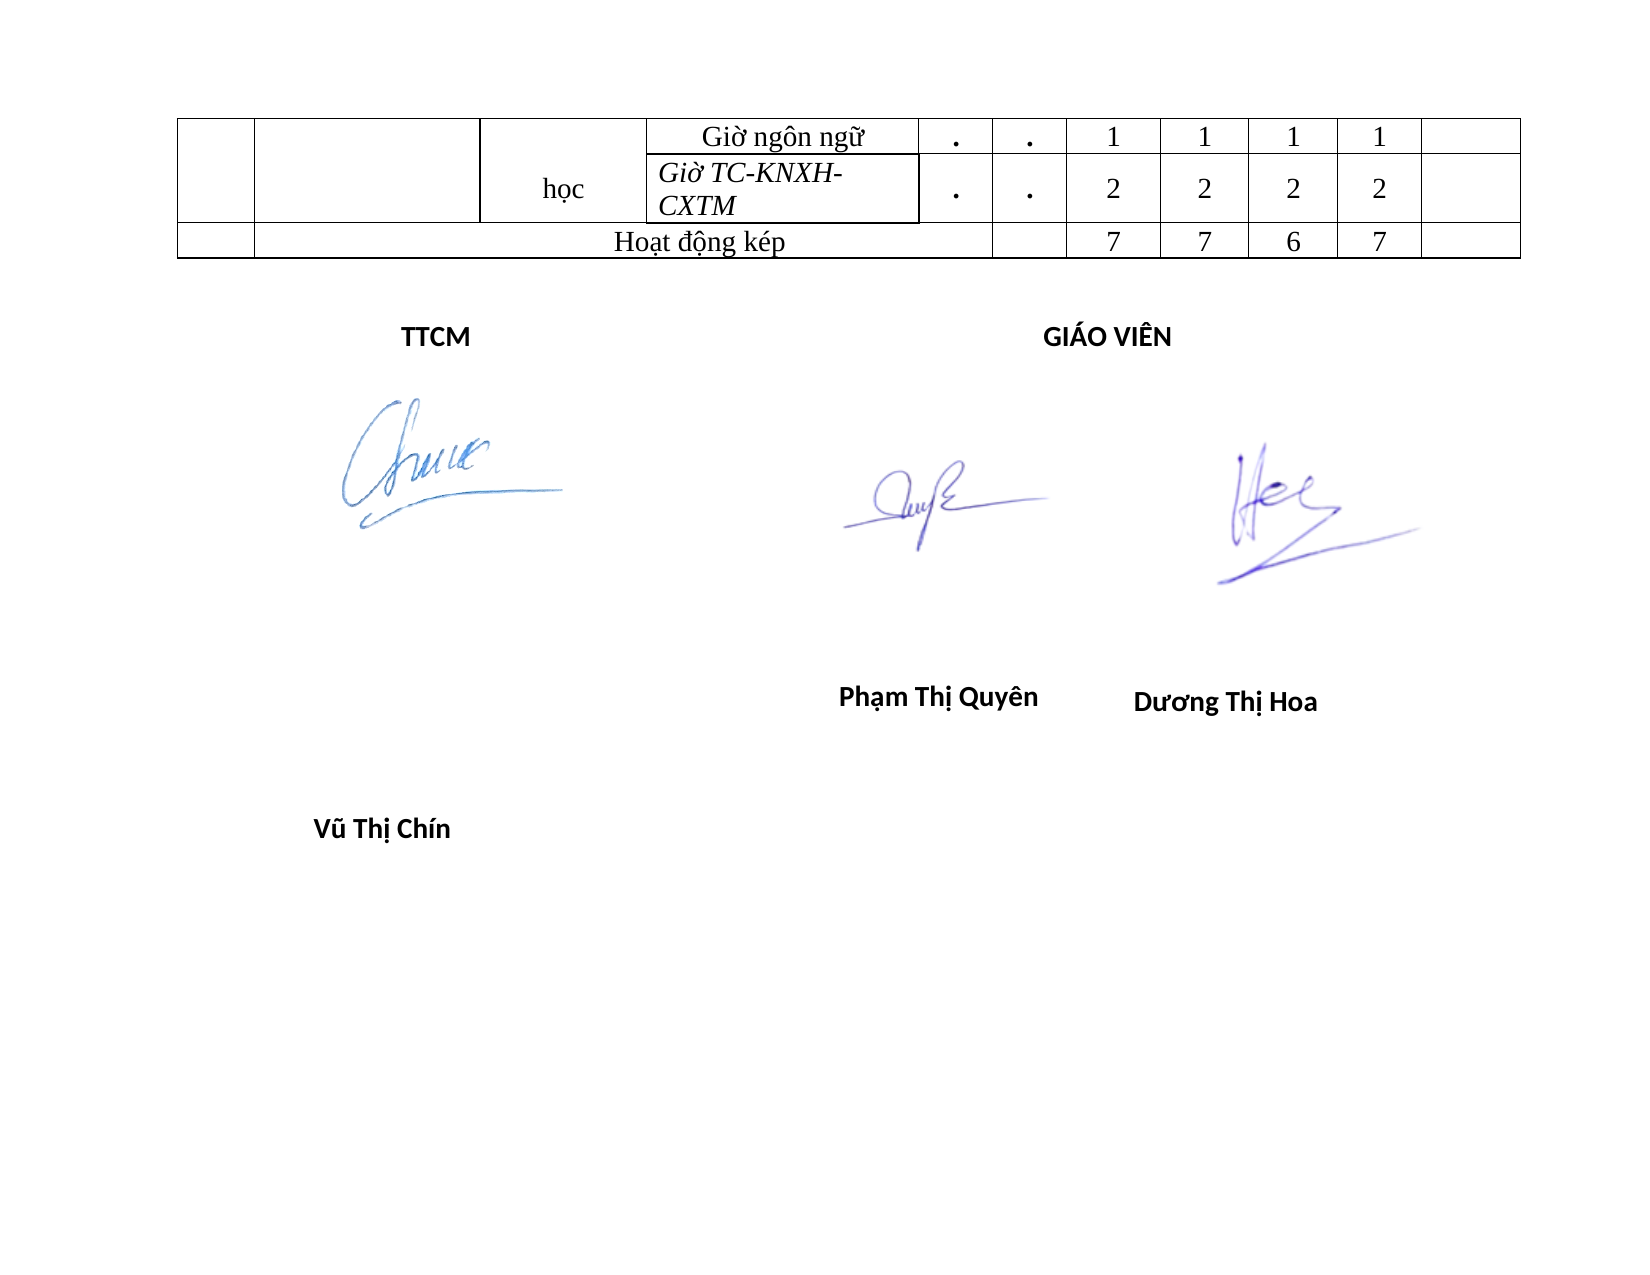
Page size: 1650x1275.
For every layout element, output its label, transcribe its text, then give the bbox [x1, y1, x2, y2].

table_cell 2 [1338, 154, 1421, 222]
table_cell 7 [1161, 223, 1248, 257]
table_header TTCM [177, 318, 694, 378]
table_cell [1422, 223, 1520, 257]
picture [815, 439, 1063, 583]
table_cell 1 [1338, 119, 1421, 153]
table_cell Dương Thị Hoa [1122, 378, 1521, 871]
table_cell Hoạt động kép [480, 223, 919, 257]
table_cell Vũ Thị Chín [177, 378, 694, 871]
table_cell 6 [1249, 223, 1337, 257]
table_cell [1422, 154, 1520, 222]
table_cell [1422, 119, 1520, 153]
picture [334, 395, 563, 535]
table_cell . [920, 154, 992, 222]
table_cell 1 [1067, 119, 1160, 153]
table_cell 7 [1067, 223, 1160, 257]
table_cell Giờ ngôn ngữ [647, 119, 918, 153]
table_cell . [919, 119, 992, 153]
table_cell 7 [1338, 223, 1421, 257]
table_cell Phạm Thị Quyên [694, 378, 1122, 871]
table_cell Giờ TC-KNXH-CXTM [647, 155, 918, 222]
table_cell [993, 223, 1066, 257]
table_cell 1 [1161, 119, 1248, 153]
table_cell [178, 223, 254, 257]
table_cell 2 [1161, 154, 1248, 222]
table_cell 2 [1249, 154, 1337, 222]
table_cell 2 [1067, 154, 1160, 222]
table_cell . [993, 119, 1066, 153]
table_cell . [993, 154, 1066, 222]
table_cell [255, 223, 480, 257]
picture [1199, 440, 1430, 593]
table_header GIÁO VIÊN [694, 318, 1521, 378]
table_cell 1 [1249, 119, 1337, 153]
table_cell [919, 223, 992, 257]
